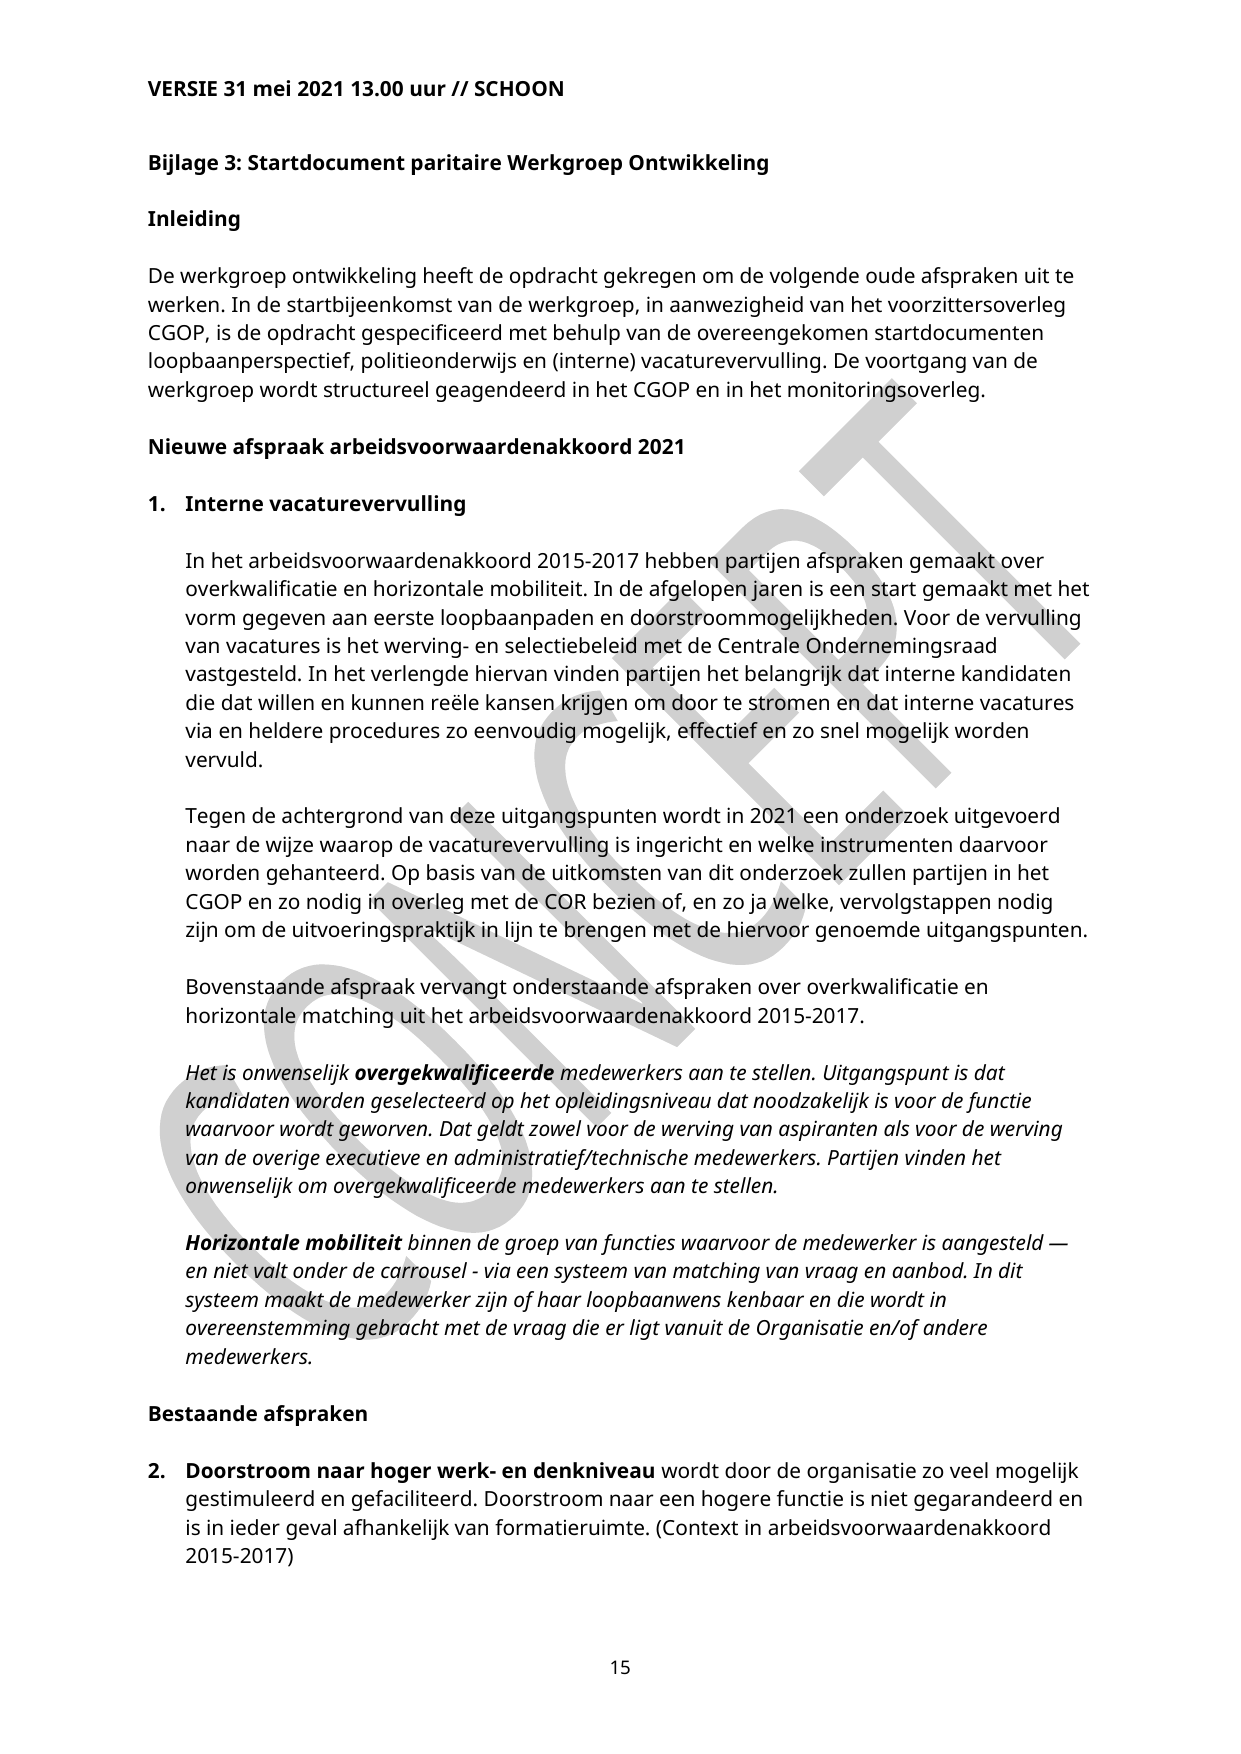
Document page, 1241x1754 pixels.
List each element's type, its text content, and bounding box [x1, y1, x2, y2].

text Inleiding [148, 204, 1093, 233]
text Bestaande afspraken [148, 1399, 1093, 1427]
list Doorstroom naar hoger werk- en denkniveau wordt door de organisatie zo veel mogelijk gestimuleerd en gefaciliteerd. Doorstroom naar een hogere functie is niet gegarandeerd en is in ieder geval afhankelijk van formatieruimte. (Context in arbeidsvoorwaardenakkoord 2015-2017) [148, 1456, 1093, 1569]
text Tegen de achtergrond van deze uitgangspunten wordt in 2021 een onderzoek uitgevoerd naar de wijze waarop de vacaturevervulling is ingericht en welke instrumenten daarvoor worden gehanteerd. Op basis van de uitkomsten van dit onderzoek zullen partijen in het CGOP en zo nodig in overleg met de COR bezien of, en zo ja welke, vervolgstappen nodig zijn om de uitvoeringspraktijk in lijn te brengen met de hiervoor genoemde uitgangspunten. [185, 802, 1093, 944]
text Nieuwe afspraak arbeidsvoorwaardenakkoord 2021 [148, 432, 1093, 460]
text Bovenstaande afspraak vervangt onderstaande afspraken over overkwalificatie en horizontale matching uit het arbeidsvoorwaardenakkoord 2015-2017. [185, 972, 1093, 1029]
text Bijlage 3: Startdocument paritaire Werkgroep Ontwikkeling [148, 148, 1093, 176]
text Het is onwenselijk overgekwalificeerde medewerkers aan te stellen. Uitgangspunt is dat kandidaten worden geselecteerd op het opleidingsniveau dat noodzakelijk is voor de functie waarvoor wordt geworven. Dat geldt zowel voor de werving van aspiranten als voor de werving van de overige executieve en administratief/technische medewerkers. Partijen vinden het onwenselijk om overgekwalificeerde medewerkers aan te stellen. [185, 1058, 1093, 1200]
text De werkgroep ontwikkeling heeft de opdracht gekregen om de volgende oude afspraken uit te werken. In de startbijeenkomst van de werkgroep, in aanwezigheid van het voorzittersoverleg CGOP, is de opdracht gespecificeerd met behulp van de overeengekomen startdocumenten loopbaanperspectief, politieonderwijs en (interne) vacaturevervulling. De voortgang van de werkgroep wordt structureel geagendeerd in het CGOP en in het monitoringsoverleg. [148, 261, 1093, 403]
text In het arbeidsvoorwaardenakkoord 2015-2017 hebben partijen afspraken gemaakt over overkwalificatie en horizontale mobiliteit. In de afgelopen jaren is een start gemaakt met het vorm gegeven aan eerste loopbaanpaden en doorstroommogelijkheden. Voor de vervulling van vacatures is het werving- en selectiebeleid met de Centrale Ondernemingsraad vastgesteld. In het verlengde hiervan vinden partijen het belangrijk dat interne kandidaten die dat willen en kunnen reële kansen krijgen om door te stromen en dat interne vacatures via en heldere procedures zo eenvoudig mogelijk, effectief en zo snel mogelijk worden vervuld. [185, 546, 1093, 773]
text Horizontale mobiliteit binnen de groep van functies waarvoor de medewerker is aangesteld — en niet valt onder de carrousel - via een systeem van matching van vraag en aanbod. In dit systeem maakt de medewerker zijn of haar loopbaanwens kenbaar en die wordt in overeenstemming gebracht met de vraag die er ligt vanuit de Organisatie en/of andere medewerkers. [185, 1228, 1093, 1370]
list Interne vacaturevervulling [148, 489, 1093, 517]
